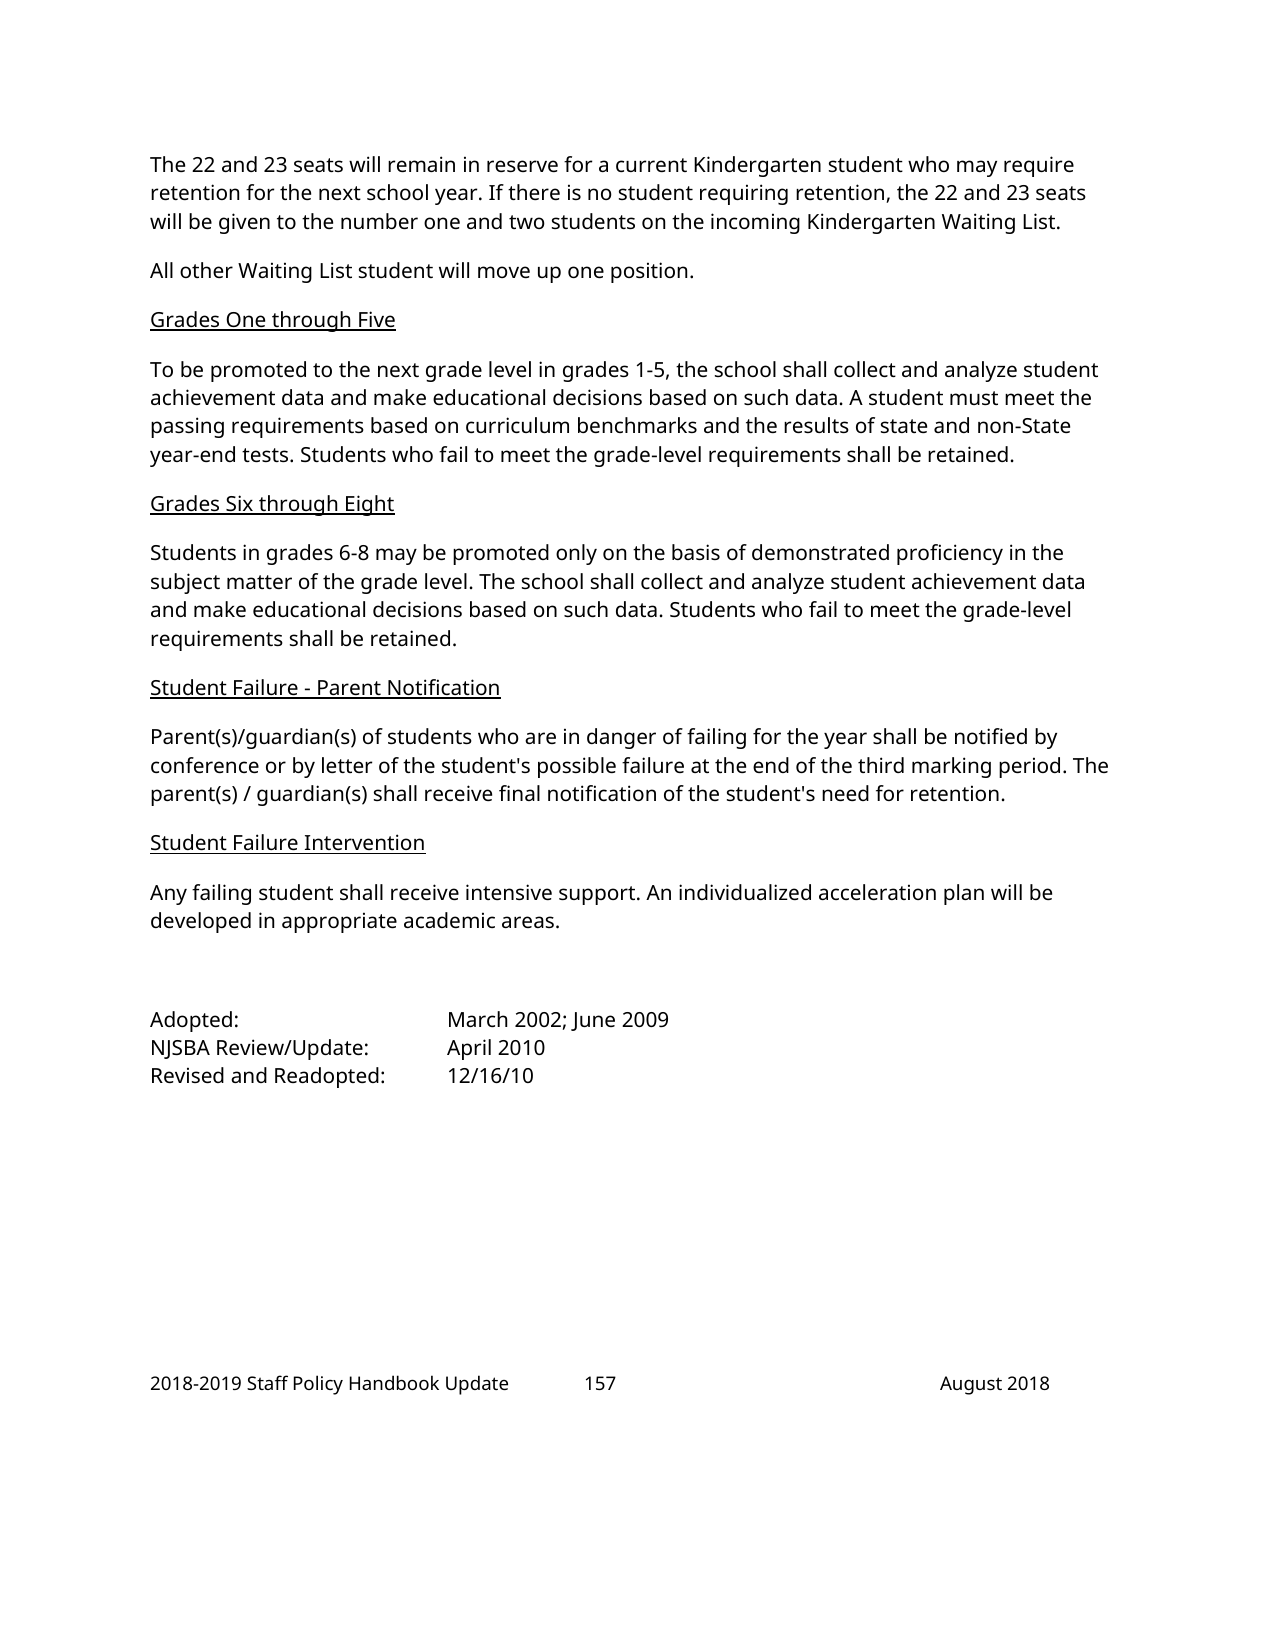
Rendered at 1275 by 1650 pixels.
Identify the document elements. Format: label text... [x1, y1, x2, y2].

text All other Waiting List student will move up one position. [150, 256, 1125, 284]
text To be promoted to the next grade level in grades 1-5, the school shall collect and analyze student achievement data and make educational decisions based on such data. A student must meet the passing requirements based on curriculum benchmarks and the results of state and non-State year-end tests. Students who fail to meet the grade-level requirements shall be retained. [150, 355, 1125, 468]
text NJSBA Review/Update: April 2010 [150, 1033, 1125, 1062]
text Adopted: March 2002; June 2009 [150, 1005, 1125, 1033]
text Grades One through Five [150, 305, 1125, 334]
text Revised and Readopted: 12/16/10 [150, 1062, 1125, 1090]
text Student Failure Intervention [150, 828, 1125, 857]
text Any failing student shall receive intensive support. An individualized acceleration plan will be developed in appropriate academic areas. [150, 878, 1125, 935]
text Students in grades 6-8 may be promoted only on the basis of demonstrated proficiency in the subject matter of the grade level. The school shall collect and analyze student achievement data and make educational decisions based on such data. Students who fail to meet the grade-level requirements shall be retained. [150, 538, 1125, 652]
text Student Failure - Parent Notification [150, 673, 1125, 702]
text Grades Six through Eight [150, 489, 1125, 518]
text Parent(s)/guardian(s) of students who are in danger of failing for the year shall be notified by conference or by letter of the student's possible failure at the end of the third marking period. The parent(s) / guardian(s) shall receive final notification of the student's need for retention. [150, 722, 1125, 808]
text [150, 150, 1125, 235]
